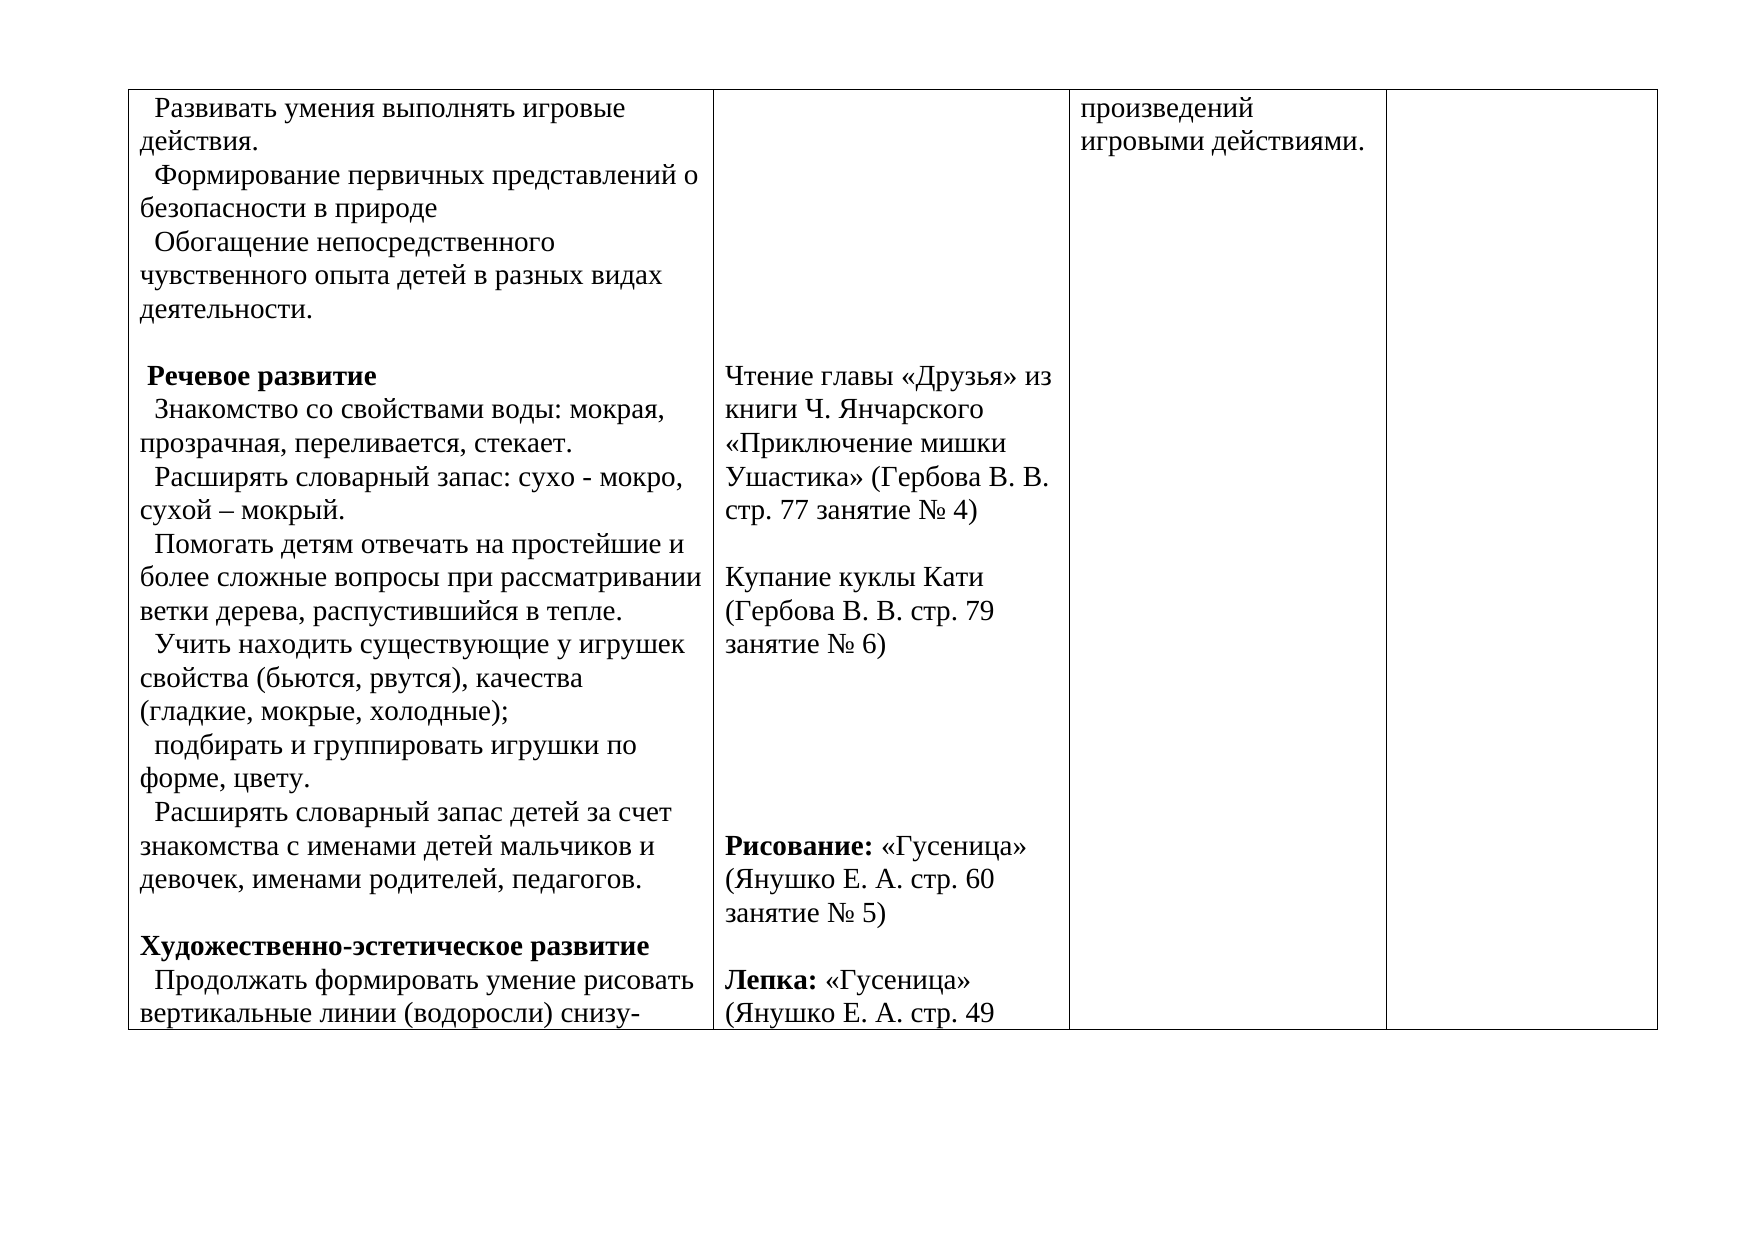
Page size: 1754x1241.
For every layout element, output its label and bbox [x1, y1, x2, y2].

table_cell [714, 90, 1069, 1029]
table_cell [1070, 90, 1386, 1029]
table_cell [1387, 90, 1657, 1029]
table_cell [129, 90, 713, 1029]
